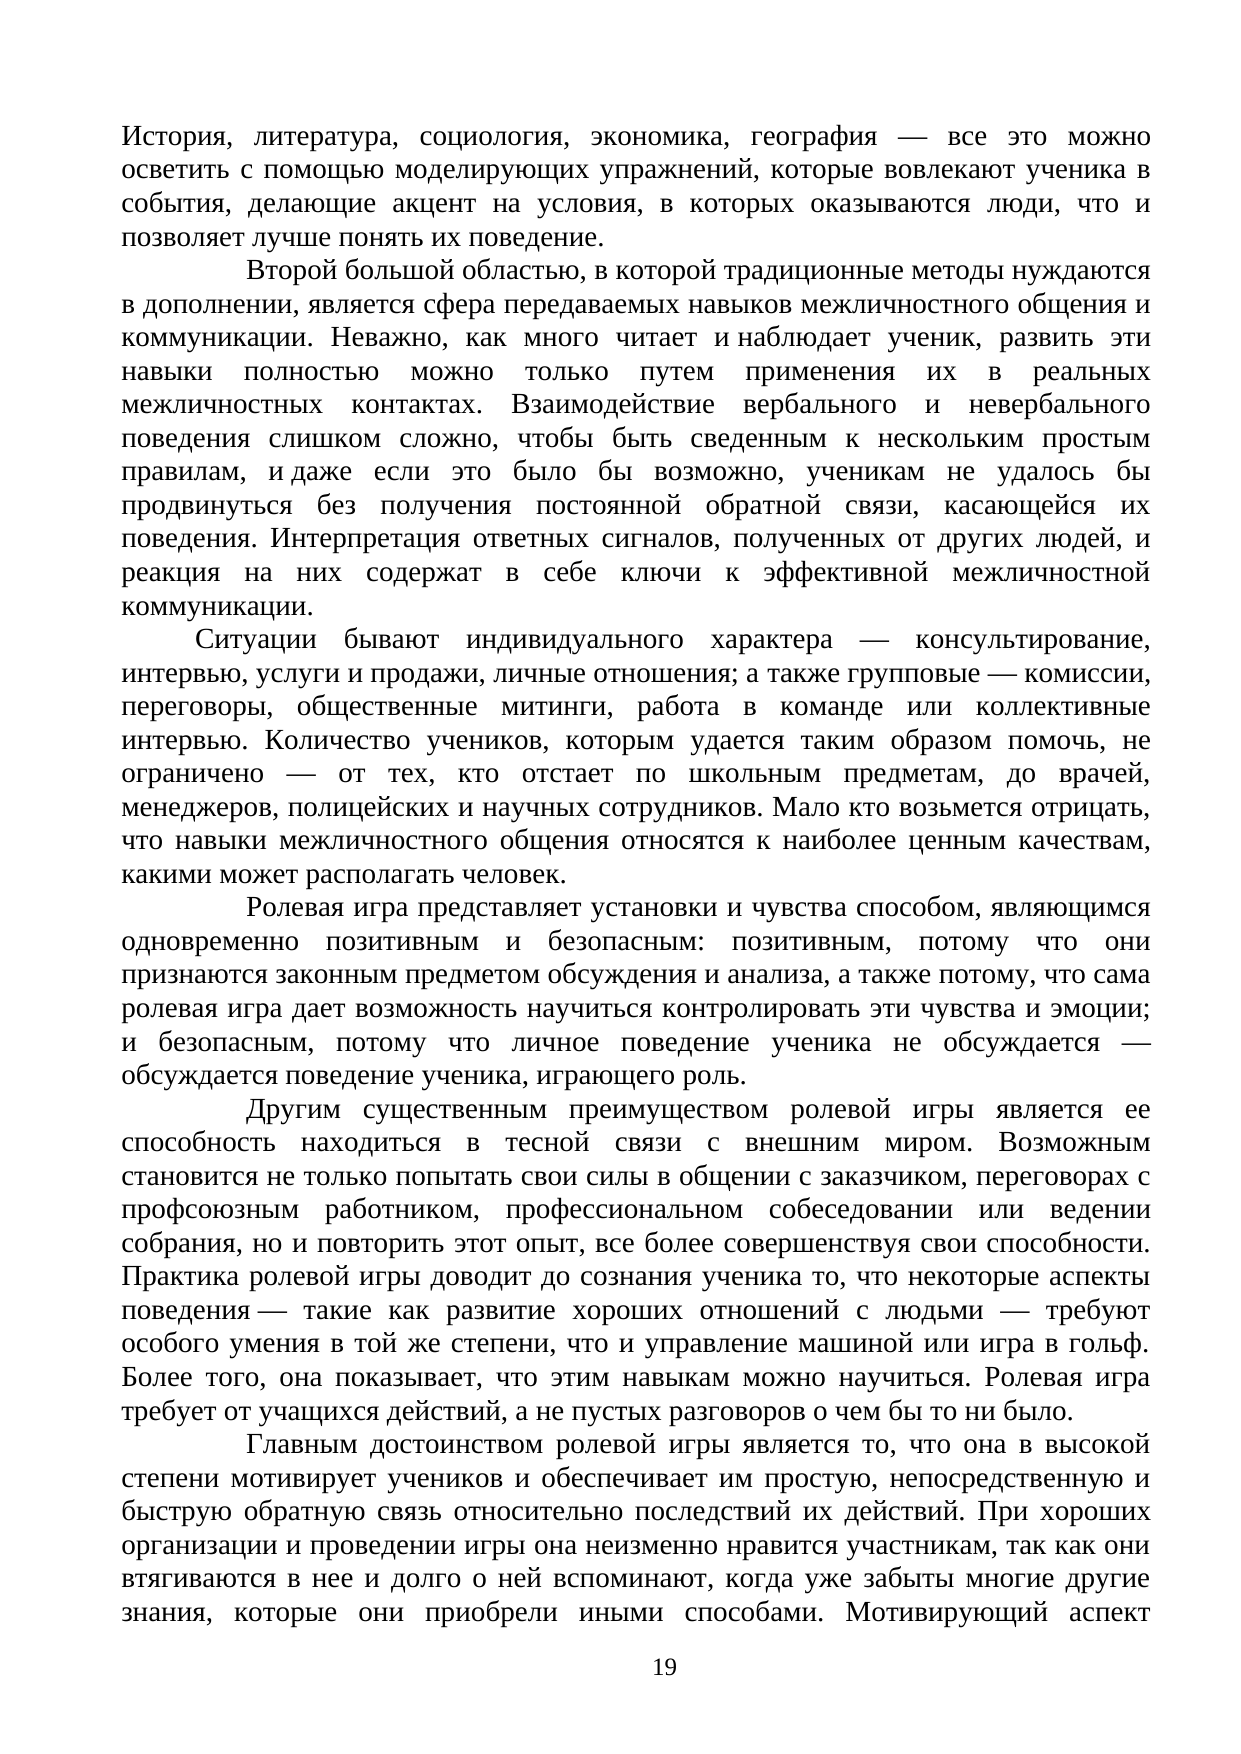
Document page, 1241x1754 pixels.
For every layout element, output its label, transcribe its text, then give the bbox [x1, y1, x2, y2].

text Ситуации бывают индивидуального характера — консультирование, интервью, услуги и продажи, личные отношения; а также групповые — комиссии, переговоры, общественные митинги, работа в команде или коллективные интервью. Количество учеников, которым удается таким образом помочь, не ограничено — от тех, кто отстает по школьным предметам, до врачей, менеджеров, полицейских и научных сотрудников. Мало кто возьмется отрицать, что навыки межличностного общения относятся к наиболее ценным качествам, какими может располагать человек. [121, 621, 1152, 889]
text Другим существенным преимуществом ролевой игры является ее способность находиться в тесной связи с внешним миром. Возможным становится не только попытать свои силы в общении с заказчиком, переговорах с профсоюзным работником, профессиональном собеседовании или ведении собрания, но и повторить этот опыт, все более совершенствуя свои способности. Практика ролевой игры доводит до сознания ученика то, что некоторые аспекты поведения — такие как развитие хороших отношений с людьми — требуют особого умения в той же степени, что и управление машиной или игра в гольф. Более того, она показывает, что этим навыкам можно научиться. Ролевая игра требует от учащихся действий, а не пустых разговоров о чем бы то ни было. [121, 1091, 1152, 1426]
text Второй большой областью, в которой традиционные методы нуждаются в дополнении, является сфера передаваемых навыков межличностного общения и коммуникации. Неважно, как много читает и наблюдает ученик, развить эти навыки полностью можно только путем применения их в реальных межличностных контактах. Взаимодействие вербального и невербального поведения слишком сложно, чтобы быть сведенным к нескольким простым правилам, и даже если это было бы возможно, ученикам не удалось бы продвинуться без получения постоянной обратной связи, касающейся их поведения. Интерпретация ответных сигналов, полученных от других людей, и реакция на них содержат в себе ключи к эффективной межличностной коммуникации. [121, 252, 1152, 621]
text Ролевая игра представляет установки и чувства способом, являющимся одновременно позитивным и безопасным: позитивным, потому что они признаются законным предметом обсуждения и анализа, а также потому, что сама ролевая игра дает возможность научиться контролировать эти чувства и эмоции; и безопасным, потому что личное поведение ученика не обсуждается — обсуждается поведение ученика, играющего роль. [121, 889, 1152, 1091]
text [121, 118, 1152, 252]
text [121, 1426, 1152, 1627]
